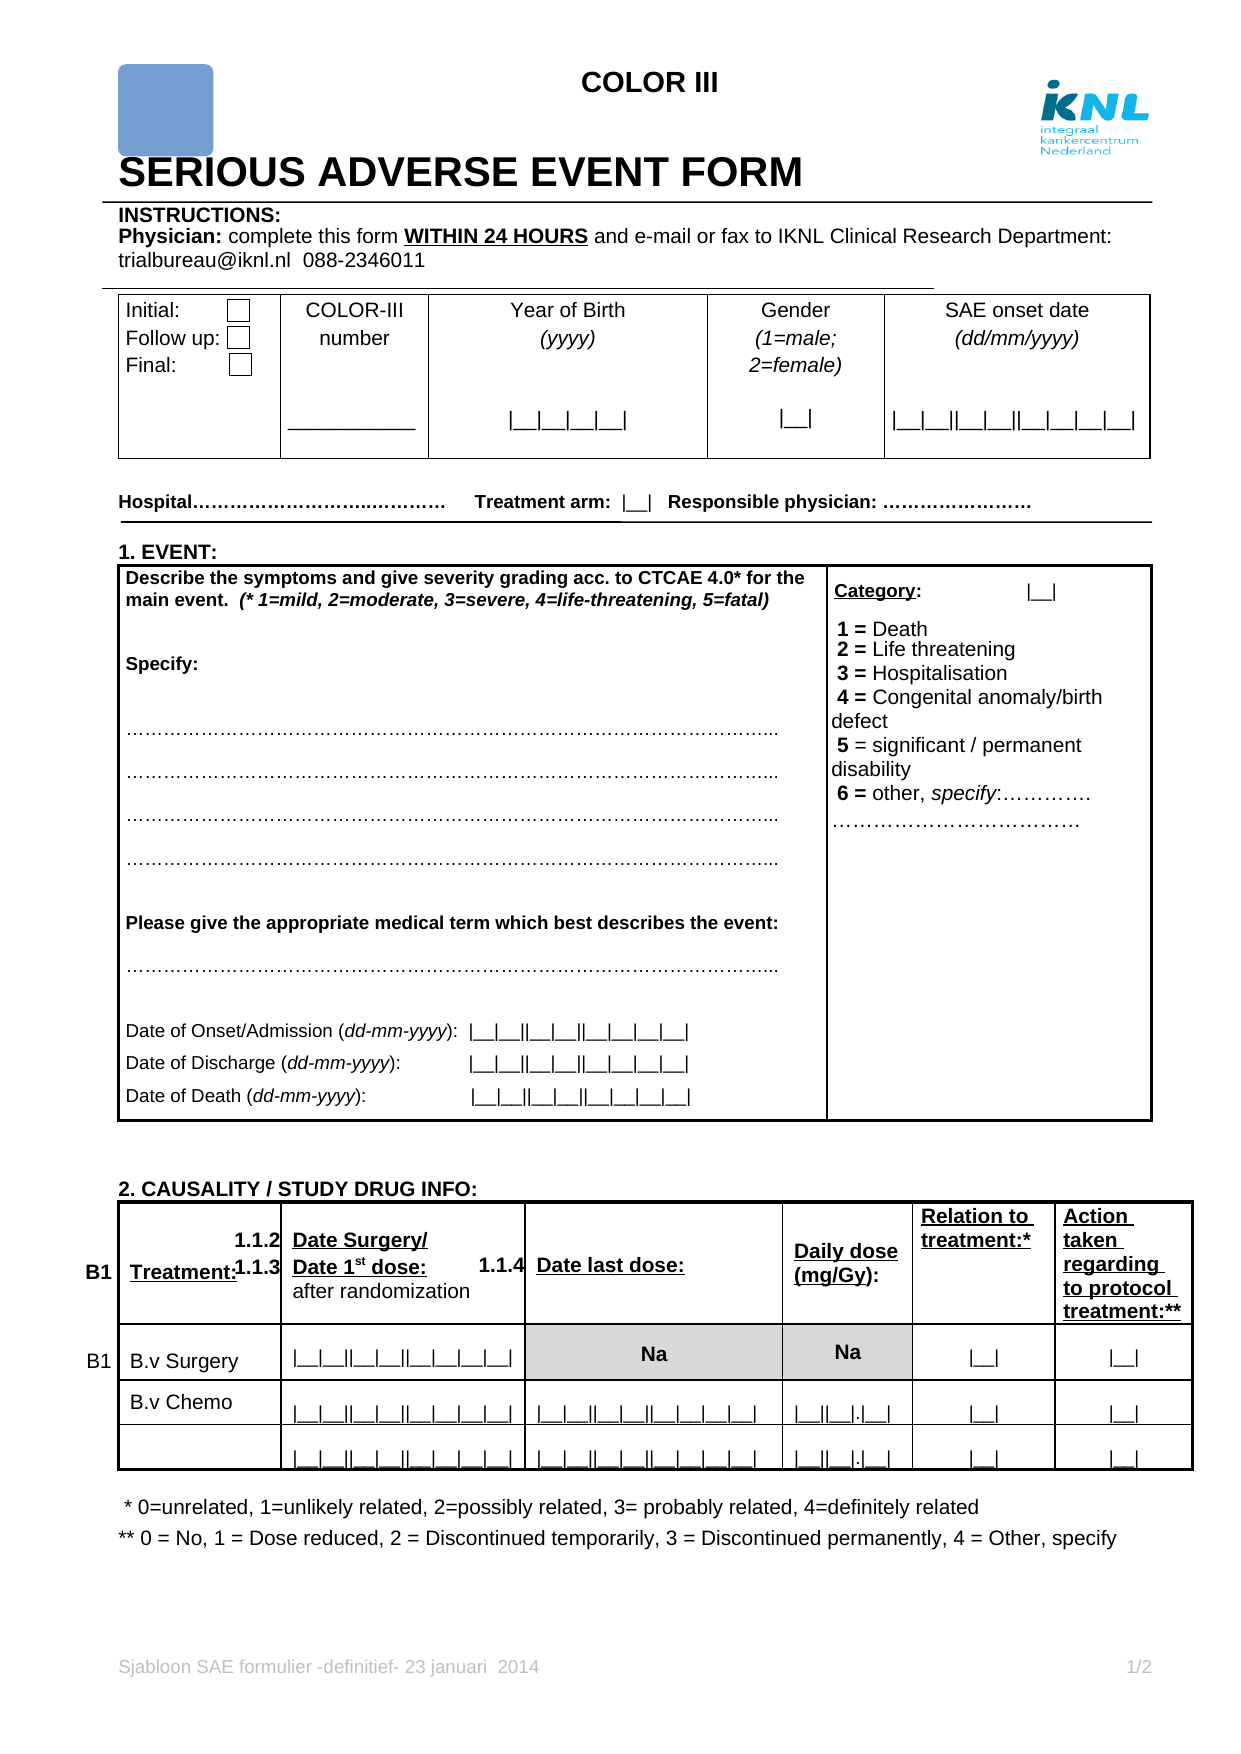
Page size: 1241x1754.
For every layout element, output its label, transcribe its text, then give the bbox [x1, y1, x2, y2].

table_cell 6 = other, specify:…………. ……………………………… [828, 781, 1150, 860]
table_header Relation to treatment:* [913, 1204, 1054, 1323]
table_cell 2 = Life threatening [828, 637, 1150, 661]
text INSTRUCTIONS: [118, 206, 1181, 227]
table_cell 1 = Death [828, 614, 1150, 637]
table_cell |__||__|.|__| [783, 1381, 912, 1424]
table_cell |__|__||__|__||__|__|__|__| [885, 376, 1149, 458]
table_cell |__| [1056, 1381, 1191, 1424]
table_header Year of Birth (yyyy) [429, 295, 707, 376]
text 1. EVENT: [118, 540, 1181, 564]
table_cell [119, 376, 280, 458]
table_cell |__|__||__|__||__|__|__|__| [282, 1381, 524, 1424]
text 2. CAUSALITY / STUDY DRUG INFO: [118, 1176, 1181, 1200]
text Hospital………………………..………… Treatment arm: |__| Responsible physician: …………………… [118, 486, 1181, 513]
table_header Gender (1=male; 2=female) [708, 295, 884, 376]
table_cell |__|__||__|__||__|__|__|__| [526, 1381, 782, 1424]
table_cell |__| [913, 1381, 1054, 1424]
table_cell |__| [1056, 1325, 1191, 1379]
table_cell Na [526, 1325, 782, 1379]
table_cell |__| [1056, 1425, 1191, 1468]
table_cell Na [783, 1325, 912, 1379]
table_cell [120, 1425, 280, 1468]
table_header SAE onset date (dd/mm/yyyy) [885, 295, 1149, 376]
table_header Action taken regarding to protocol treatment:** [1056, 1204, 1191, 1323]
table_header Treatment: [120, 1204, 280, 1323]
table_cell |__| [913, 1425, 1054, 1468]
table_header Date Surgery/ Date 1st dose: after randomization [282, 1204, 524, 1323]
table_header Date last dose: [526, 1204, 782, 1323]
table_cell |__||__|.|__| [783, 1425, 912, 1468]
subtitle * 0=unrelated, 1=unlikely related, 2=possibly related, 3= probably related, 4=definitely related [118, 1471, 1181, 1526]
table_header Describe the symptoms and give severity grading acc. to CTCAE 4.0* for the main event. (* 1=mild, 2=moderate, 3=severe, 4=life-threatening, 5=fatal) Specify: …………………………………………………………………………………………... …………………………………………………………………………………………... …………………………………………………………………………………………... …………………………………………………………………………………………... Please give the appropriate medical term which best describes the event: …………………………………………………………………………………………... Date of Onset/Admission (dd-mm-yyyy): |__|__||__|__||__|__|__|__| Date of Discharge (dd-mm-yyyy): |__|__||__|__||__|__|__|__| Date of Death (dd-mm-yyyy): |__|__||__|__||__|__|__|__| [120, 567, 826, 1119]
table_header Daily dose (mg/Gy): [783, 1204, 912, 1323]
table_cell [828, 860, 1150, 1119]
table_cell B.v Surgery [120, 1325, 280, 1379]
table_cell |__|__||__|__||__|__|__|__| [526, 1425, 782, 1468]
text ** 0 = No, 1 = Dose reduced, 2 = Discontinued temporarily, 3 = Discontinued permanently, 4 = Other, specify [118, 1526, 1181, 1549]
table_cell B.v Chemo [120, 1381, 280, 1424]
table_header COLOR-III number [281, 295, 428, 376]
table_cell 4 = Congenital anomaly/birth defect [828, 685, 1150, 733]
table_cell |__|__||__|__||__|__|__|__| [282, 1325, 524, 1379]
text Physician: complete this form WITHIN 24 HOURS and e-mail or fax to IKNL Clinical Research Department: [118, 227, 1181, 247]
table_cell |__| [913, 1325, 1054, 1379]
table_cell 3 = Hospitalisation [828, 661, 1150, 685]
table_cell ___________ [281, 376, 428, 458]
table_cell 5 = significant / permanent disability [828, 733, 1150, 781]
picture [1039, 57, 1238, 155]
table_cell |__|__||__|__||__|__|__|__| [282, 1425, 524, 1468]
text trialbureau@iknl.nl 088-2346011 [118, 247, 1181, 272]
table_header Initial: Follow up: Final: [119, 295, 280, 376]
table_cell |__|__|__|__| [429, 376, 707, 458]
table_cell |__| [708, 376, 884, 458]
table_header Category: |__| [828, 567, 1150, 614]
